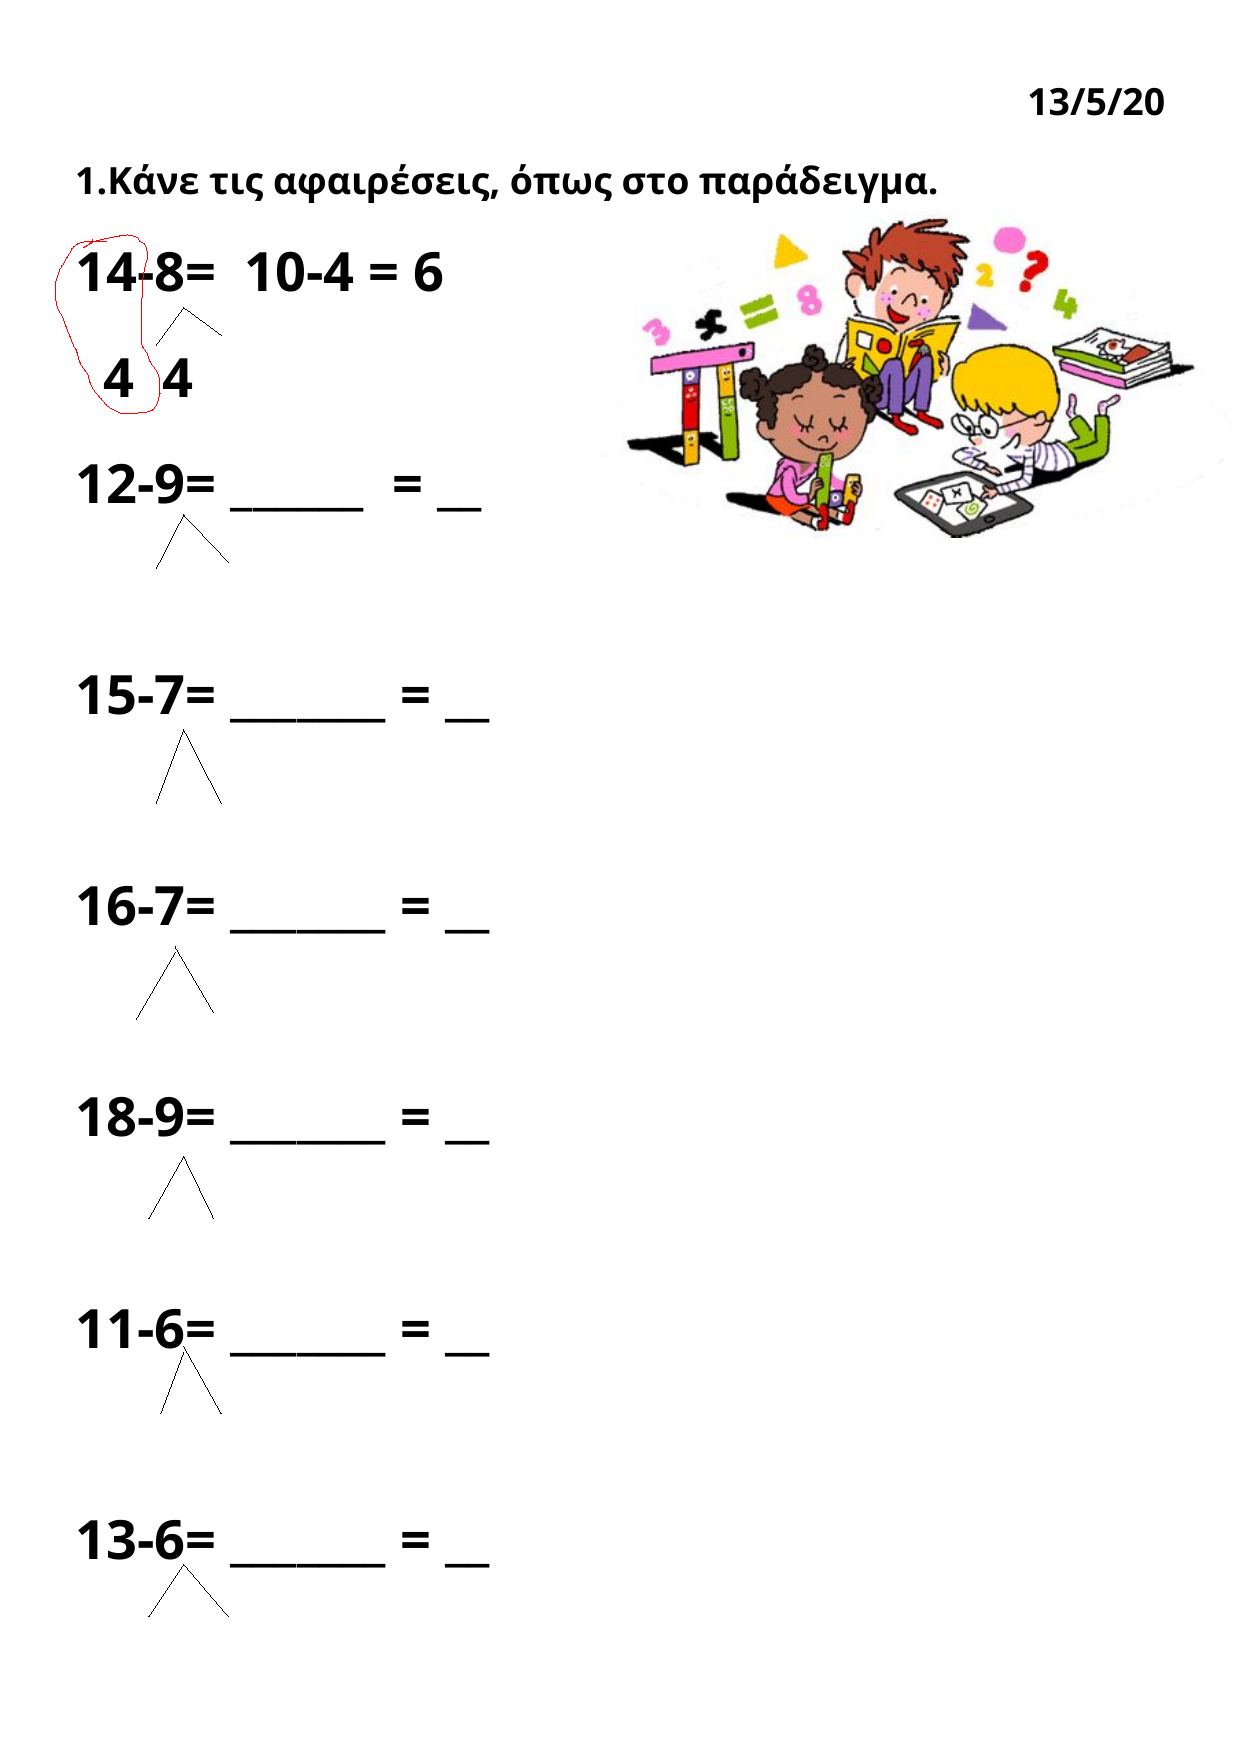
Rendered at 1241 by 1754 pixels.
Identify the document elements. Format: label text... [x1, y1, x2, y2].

text 16-7= _______ = __ [75, 868, 1165, 941]
text 1.Κάνε τις αφαιρέσεις, όπως στο παράδειγμα. [75, 154, 1165, 206]
picture [591, 211, 1239, 538]
text 4 4 [75, 339, 1165, 413]
text 13/5/20 [75, 75, 1165, 126]
text 11-6= _______ = __ [75, 1290, 1165, 1364]
text 18-9= _______ = __ [75, 1079, 1165, 1153]
text 12-9= ______ = __ [75, 445, 1165, 519]
text 15-7= _______ = __ [75, 656, 1165, 730]
text 13-6= _______ = __ [75, 1501, 1165, 1575]
text 14-8= 10-4 = 6 [75, 234, 1165, 308]
